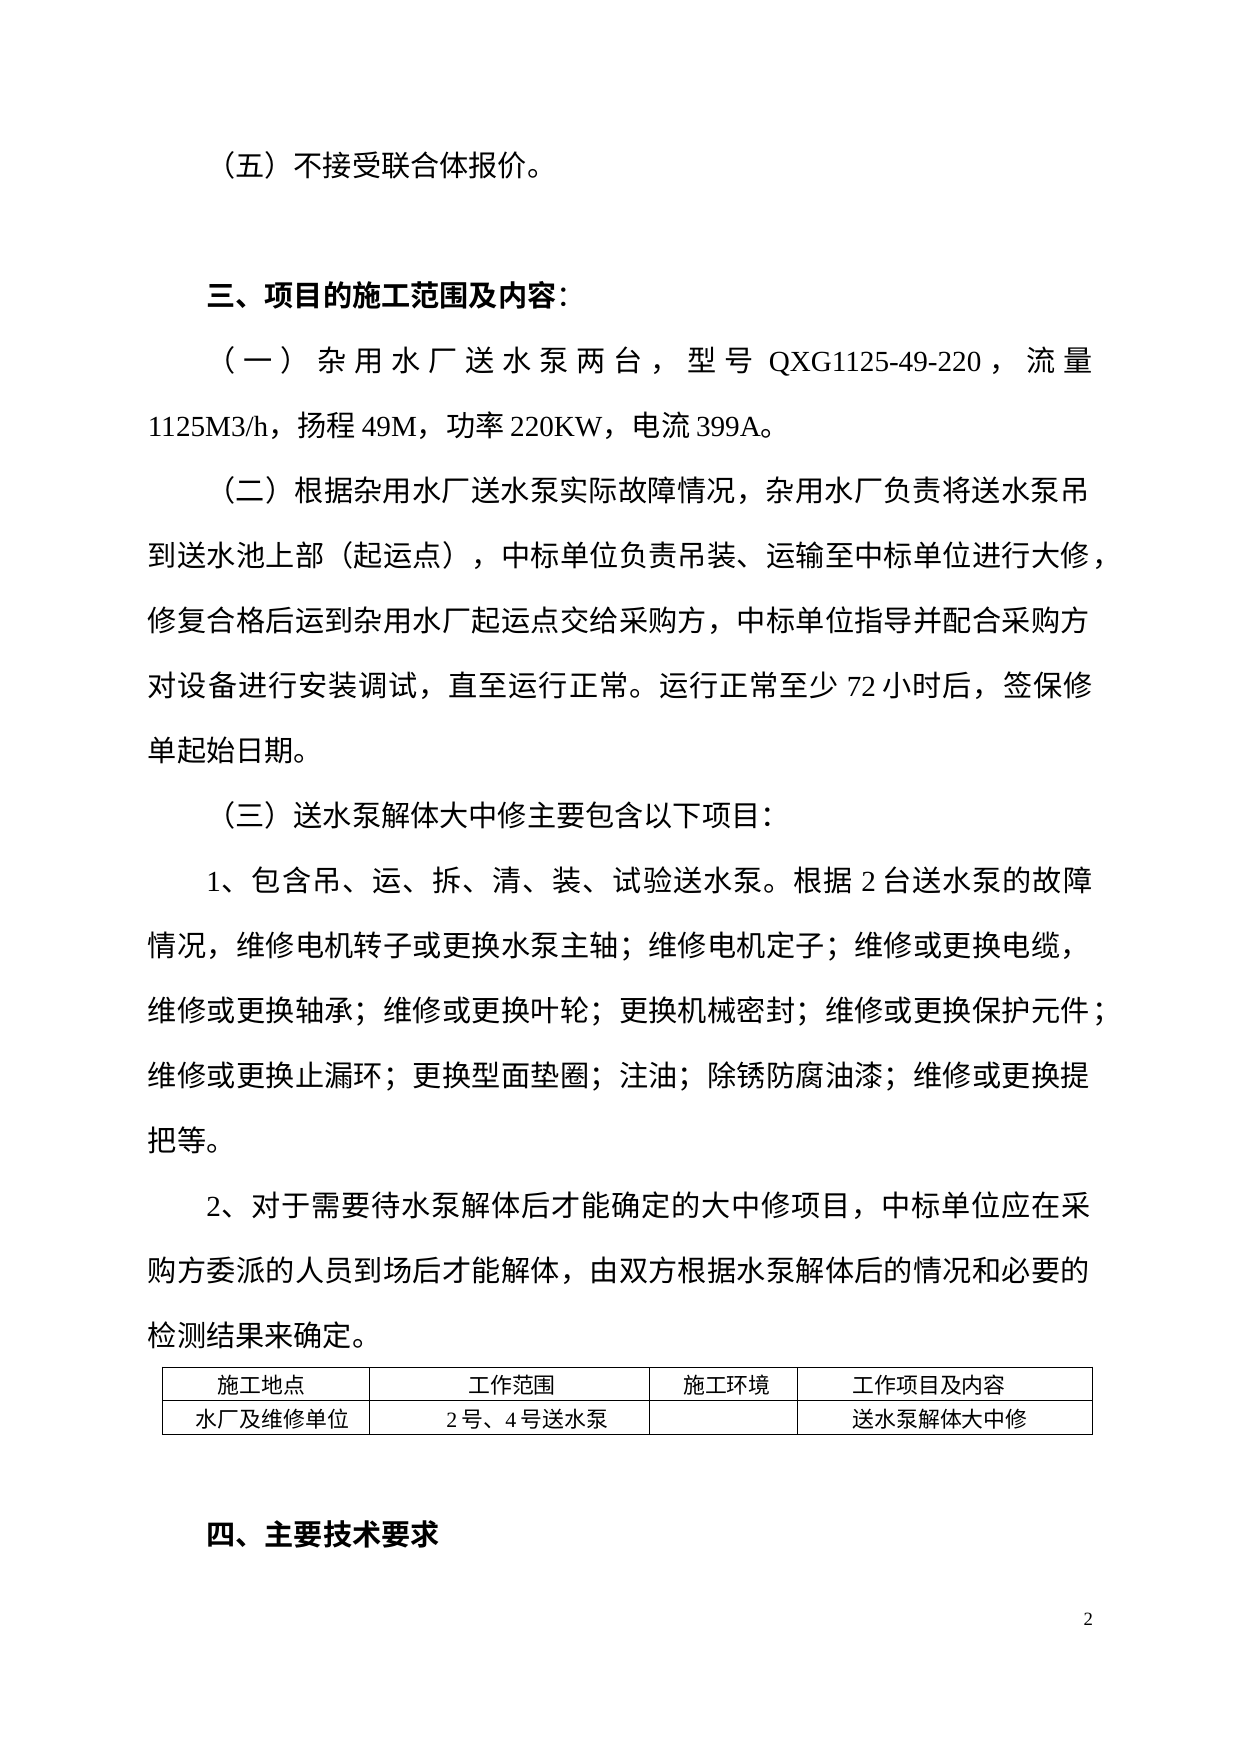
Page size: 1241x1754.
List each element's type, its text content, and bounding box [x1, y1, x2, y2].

text （三）送水泵解体大中修主要包含以下项目： [148, 782, 1092, 847]
text （五）不接受联合体报价。 [148, 132, 1092, 197]
text 2、对于需要待水泵解体后才能确定的大中修项目，中标单位应在采购方委派的人员到场后才能解体，由双方根据水泵解体后的情况和必要的检测结果来确定。 [148, 1172, 1092, 1367]
table_header 工作项目及内容 [798, 1368, 1092, 1400]
table_cell 水厂及维修单位 [163, 1401, 369, 1434]
text 1、包含吊、运、拆、清、装、试验送水泵。根据2台送水泵的故障情况，维修电机转子或更换水泵主轴；维修电机定子；维修或更换电缆，维修或更换轴承；维修或更换叶轮；更换机械密封；维修或更换保护元件；维修或更换止漏环；更换型面垫圈；注油；除锈防腐油漆；维修或更换提把等。 [148, 847, 1092, 1172]
table_header 工作范围 [370, 1368, 649, 1400]
table_cell 2号、4号送水泵 [370, 1401, 649, 1434]
text 三、项目的施工范围及内容： [148, 262, 1092, 327]
text （一）杂用水厂送水泵两台，型号QXG1125-49-220，流量1125M3/h，扬程49M，功率220KW，电流399A。 [148, 327, 1092, 457]
text （二）根据杂用水厂送水泵实际故障情况，杂用水厂负责将送水泵吊到送水池上部（起运点），中标单位负责吊装、运输至中标单位进行大修，修复合格后运到杂用水厂起运点交给采购方，中标单位指导并配合采购方对设备进行安装调试，直至运行正常。运行正常至少72小时后，签保修单起始日期。 [148, 457, 1092, 782]
table_header 施工环境 [650, 1368, 797, 1400]
text 四、主要技术要求 [148, 1500, 1092, 1565]
table_header 施工地点 [163, 1368, 369, 1400]
table_cell 送水泵解体大中修 [798, 1401, 1092, 1434]
table_cell [650, 1401, 797, 1434]
